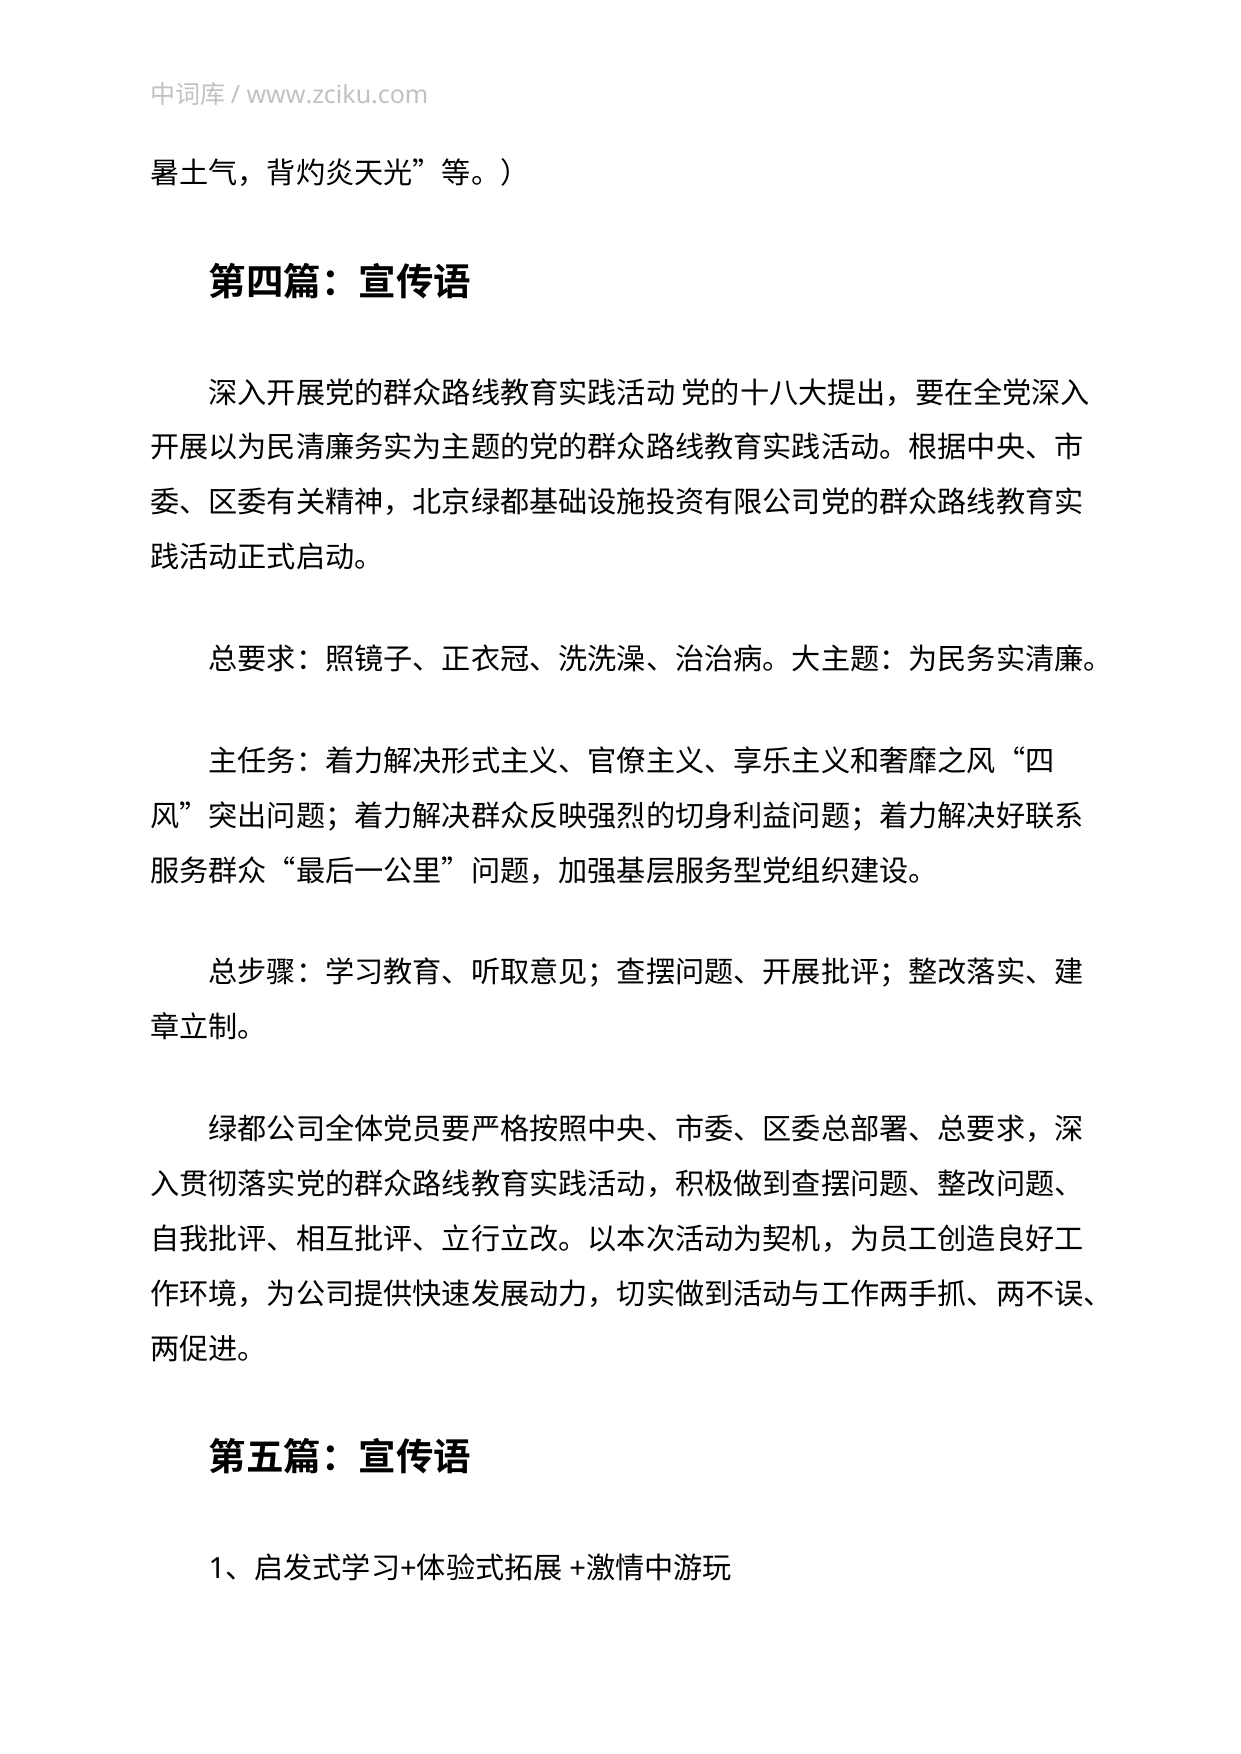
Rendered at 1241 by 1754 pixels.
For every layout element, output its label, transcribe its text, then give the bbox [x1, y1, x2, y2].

text 第五篇：宣传语 [150, 1427, 1090, 1481]
text 第四篇：宣传语 [150, 252, 1090, 306]
text 总要求：照镜子、正衣冠、洗洗澡、治治病。大主题：为民务实清廉。 [150, 636, 1090, 678]
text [150, 150, 1090, 192]
text 深入开展党的群众路线教育实践活动 党的十八大提出，要在全党深入开展以为民清廉务实为主题的党的群众路线教育实践活动。根据中央、市委、区委有关精神，北京绿都基础设施投资有限公司党的群众路线教育实践活动正式启动。 [150, 369, 1090, 576]
text 主任务：着力解决形式主义、官僚主义、享乐主义和奢靡之风“四风”突出问题；着力解决群众反映强烈的切身利益问题；着力解决好联系服务群众“最后一公里”问题，加强基层服务型党组织建设。 [150, 737, 1090, 889]
text 1、启发式学习+体验式拓展 +激情中游玩 [150, 1544, 1090, 1587]
text 绿都公司全体党员要严格按照中央、市委、区委总部署、总要求，深入贯彻落实党的群众路线教育实践活动，积极做到查摆问题、整改问题、自我批评、相互批评、立行立改。以本次活动为契机，为员工创造良好工作环境，为公司提供快速发展动力，切实做到活动与工作两手抓、两不误、两促进。 [150, 1106, 1090, 1367]
text 总步骤：学习教育、听取意见；查摆问题、开展批评；整改落实、建章立制。 [150, 949, 1090, 1046]
